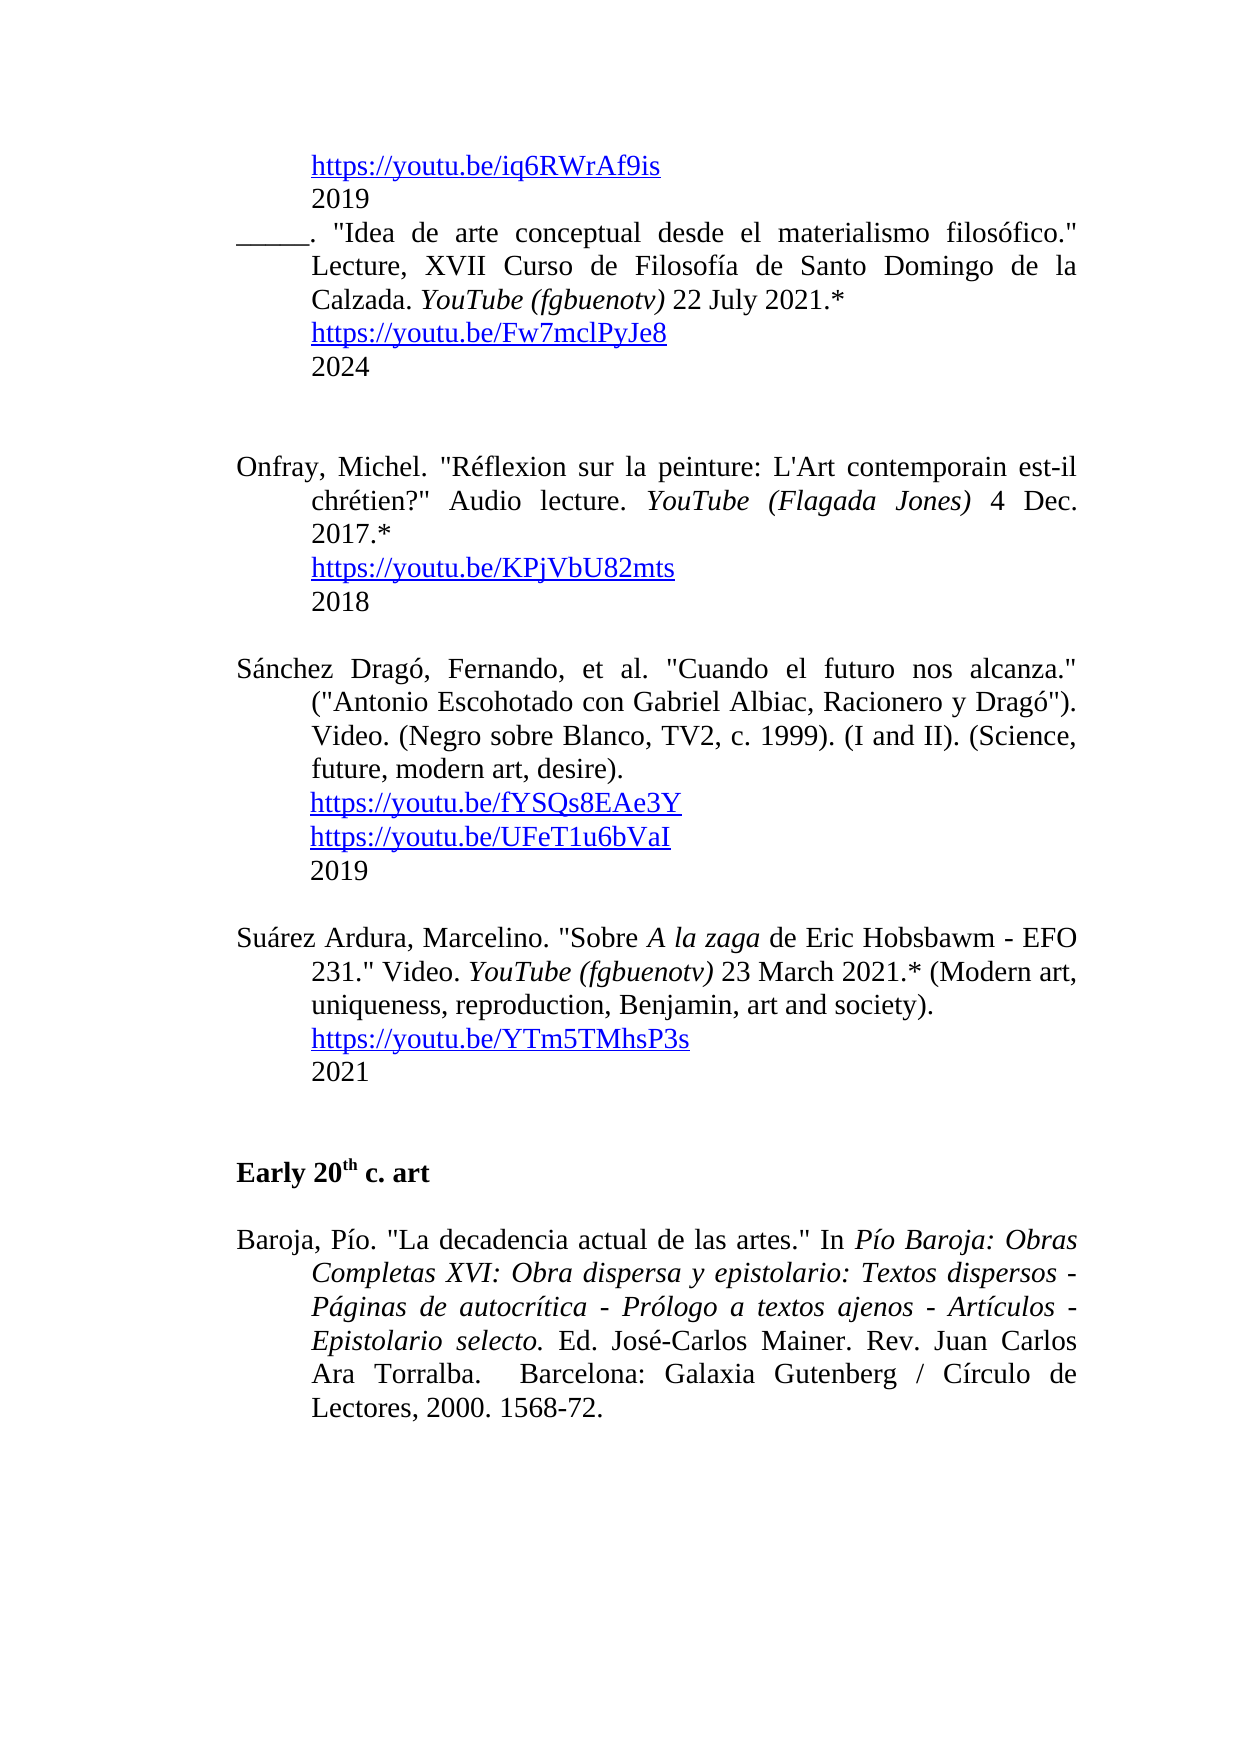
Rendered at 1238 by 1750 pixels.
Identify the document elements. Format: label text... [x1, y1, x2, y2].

text 2021 [311, 1054, 1078, 1088]
text https://youtu.be/Fw7mclPyJe8 [311, 315, 1078, 349]
text Onfray, Michel. "Réflexion sur la peinture: L'Art contemporain est-il chrétien?" Audio lecture. YouTube (Flagada Jones) 4 Dec. 2017.* [236, 449, 1078, 550]
text 2019 [236, 853, 1078, 886]
text https://youtu.be/KPjVbU82mts [236, 550, 1078, 584]
text https://youtu.be/YTm5TMhsP3s [311, 1021, 1078, 1054]
text https://youtu.be/UFeT1u6bVaI [236, 819, 1078, 853]
text https://youtu.be/fYSQs8EAe3Y [236, 785, 1078, 819]
text 2019 [236, 181, 1078, 215]
text Sánchez Dragó, Fernando, et al. "Cuando el futuro nos alcanza." ("Antonio Escohotado con Gabriel Albiac, Racionero y Dragó"). Video. (Negro sobre Blanco, TV2, c. 1999). (I and II). (Science, future, modern art, desire). [236, 651, 1078, 785]
text Suárez Ardura, Marcelino. "Sobre A la zaga de Eric Hobsbawm - EFO 231." Video. YouTube (fgbuenotv) 23 March 2021.* (Modern art, uniqueness, reproduction, Benjamin, art and society). [236, 920, 1078, 1021]
text https://youtu.be/iq6RWrAf9is [236, 148, 1078, 181]
text _____. "Idea de arte conceptual desde el materialismo filosófico." Lecture, XVII Curso de Filosofía de Santo Domingo de la Calzada. YouTube (fgbuenotv) 22 July 2021.* [236, 215, 1078, 315]
text 2024 [236, 349, 1078, 382]
text Baroja, Pío. "La decadencia actual de las artes." In Pío Baroja: Obras Completas XVI: Obra dispersa y epistolario: Textos dispersos - Páginas de autocrítica - Prólogo a textos ajenos - Artículos - Epistolario selecto. Ed. José-Carlos Mainer. Rev. Juan Carlos Ara Torralba. Barcelona: Galaxia Gutenberg / Círculo de Lectores, 2000. 1568-72. [236, 1222, 1078, 1423]
text 2018 [236, 584, 1078, 617]
text Early 20th c. art [236, 1155, 1078, 1188]
